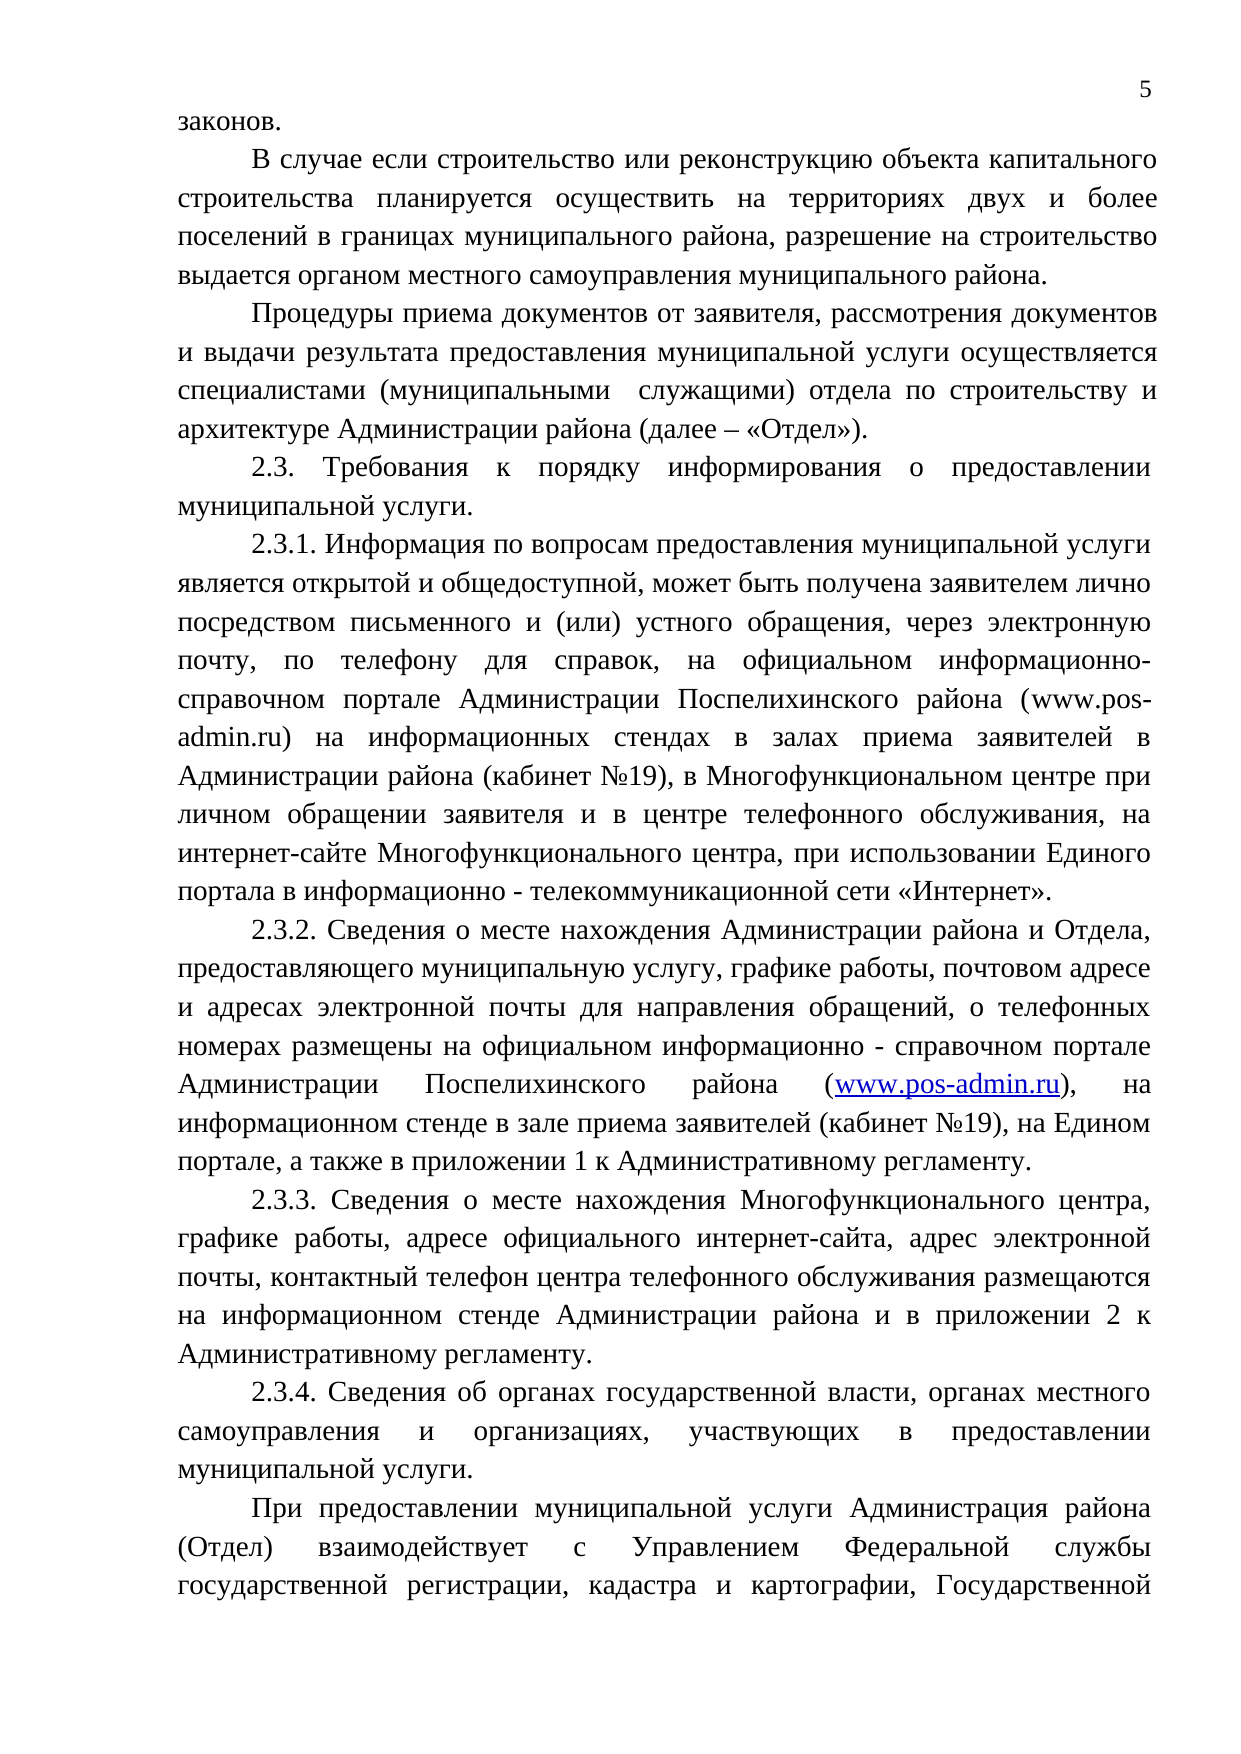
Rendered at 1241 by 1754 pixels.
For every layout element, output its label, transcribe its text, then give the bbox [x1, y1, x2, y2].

text В случае если строительство или реконструкцию объекта капитального строительства планируется осуществить на территориях двух и более поселений в границах муниципального района, разрешение на строительство выдается органом местного самоуправления муниципального района. [177, 141, 1158, 290]
text 2.3.1. Информация по вопросам предоставления муниципальной услуги является открытой и общедоступной, может быть получена заявителем лично посредством письменного и (или) устного обращения, через электронную почту, по телефону для справок, на официальном информационно-справочном портале Администрации Поспелихинского района (www.pos-admin.ru) на информационных стендах в залах приема заявителей в Администрации района (кабинет №19), в Многофункциональном центре при личном обращении заявителя и в центре телефонного обслуживания, на интернет-сайте Многофункционального центра, при использовании Единого портала в информационно - телекоммуникационной сети «Интернет». [177, 527, 1152, 907]
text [177, 103, 1152, 136]
text 2.3.4. Сведения об органах государственной власти, органах местного самоуправления и организациях, участвующих в предоставлении муниципальной услуги. [177, 1374, 1152, 1485]
text 2.3.3. Сведения о месте нахождения Многофункционального центра, графике работы, адресе официального интернет-сайта, адрес электронной почты, контактный телефон центра телефонного обслуживания размещаются на информационном стенде Администрации района и в приложении 2 к Административному регламенту. [177, 1182, 1152, 1369]
text 2.3. Требования к порядку информирования о предоставлении муниципальной услуги. [177, 449, 1152, 522]
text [177, 1490, 1152, 1601]
text Процедуры приема документов от заявителя, рассмотрения документов и выдачи результата предоставления муниципальной услуги осуществляется специалистами (муниципальными служащими) отдела по строительству и архитектуре Администрации района (далее – «Отдел»). [177, 295, 1158, 444]
text 2.3.2. Сведения о месте нахождения Администрации района и Отдела, предоставляющего муниципальную услугу, графике работы, почтовом адресе и адресах электронной почты для направления обращений, о телефонных номерах размещены на официальном информационно - справочном портале Администрации Поспелихинского района (www.pos-admin.ru), на информационном стенде в зале приема заявителей (кабинет №19), на Едином портале, а также в приложении 1 к Административному регламенту. [177, 912, 1152, 1177]
